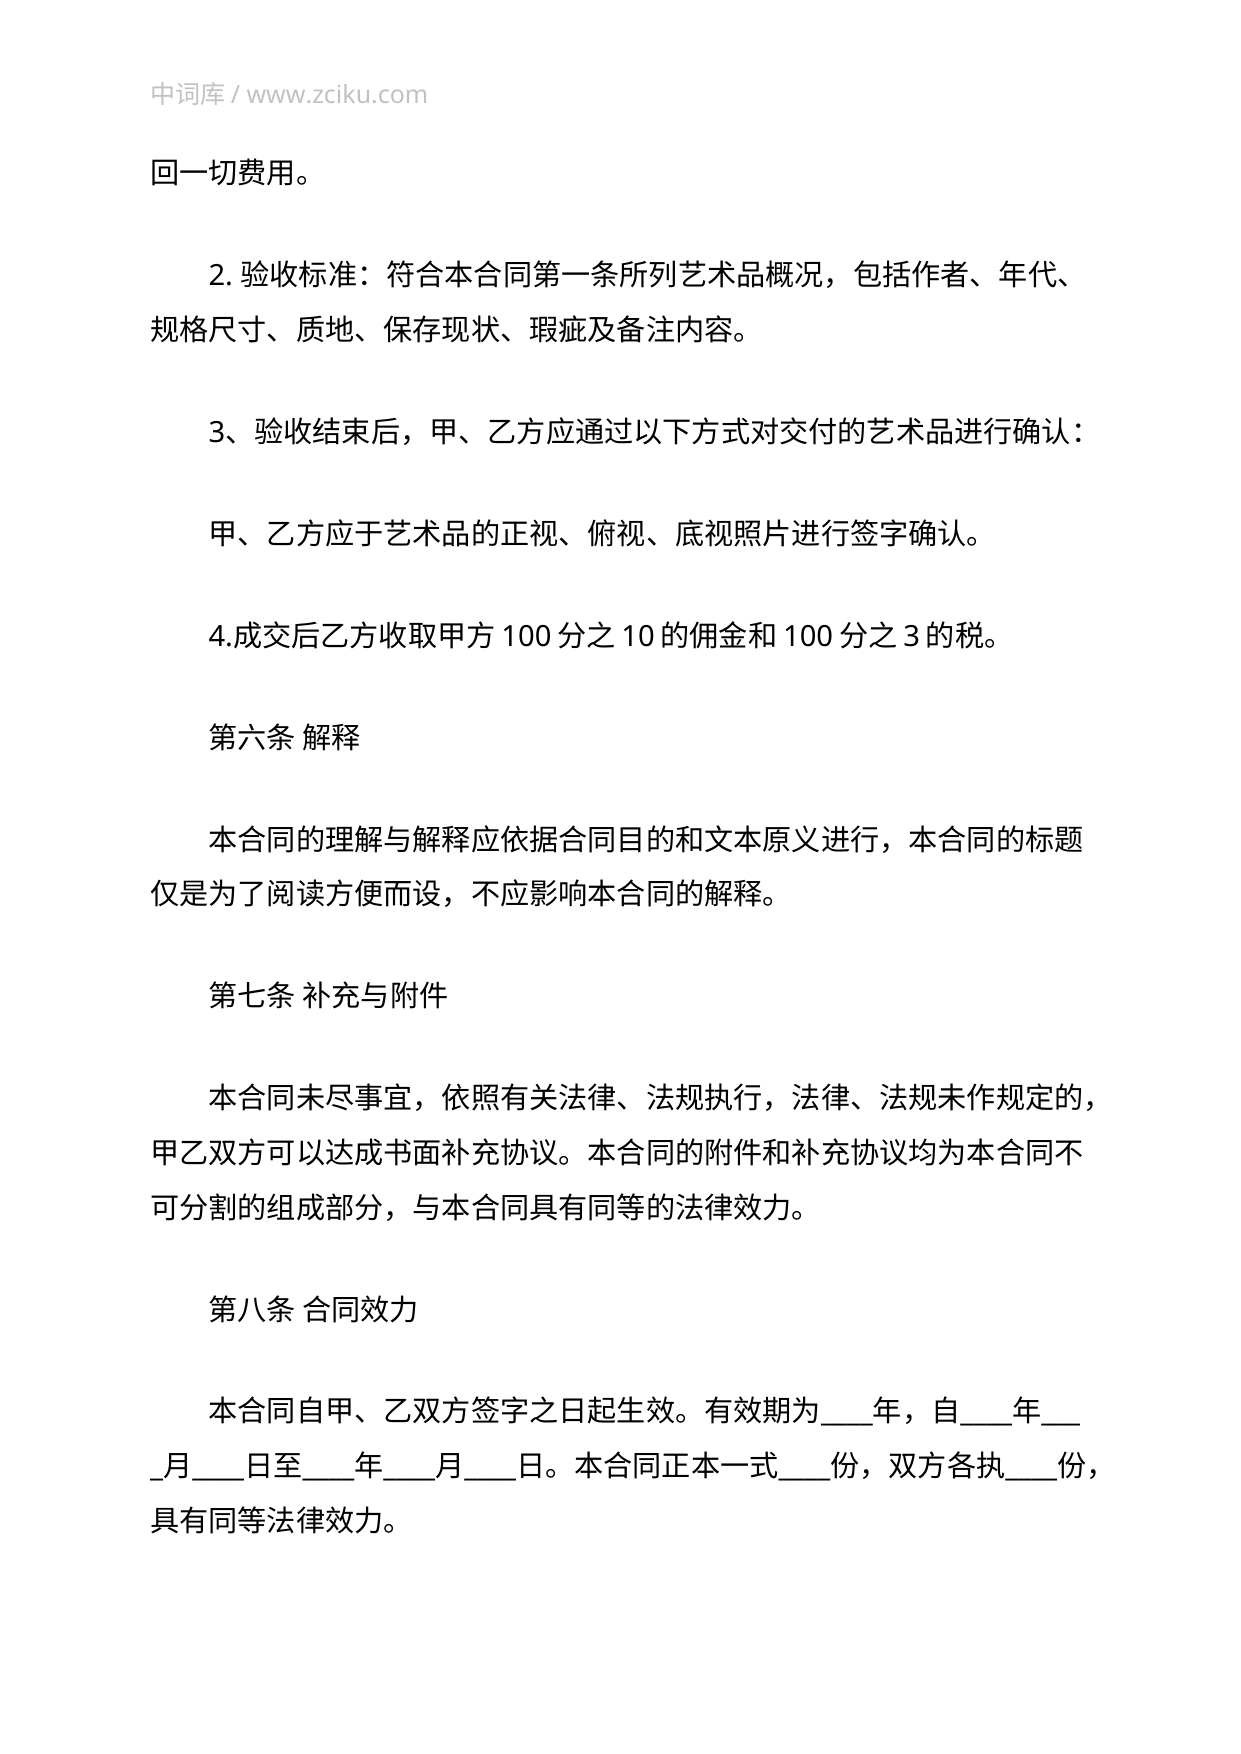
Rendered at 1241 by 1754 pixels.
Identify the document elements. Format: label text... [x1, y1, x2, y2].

text 本合同自甲、乙双方签字之日起生效。有效期为____年，自____年____月____日至____年____月____日。本合同正本一式____份，双方各执____份，具有同等法律效力。 [150, 1388, 1090, 1540]
text 4.成交后乙方收取甲方100分之10的佣金和100分之3的税。 [150, 612, 1090, 655]
text 第八条 合同效力 [150, 1286, 1090, 1328]
text 第六条 解释 [150, 714, 1090, 757]
text 2. 验收标准：符合本合同第一条所列艺术品概况，包括作者、年代、规格尺寸、质地、保存现状、瑕疵及备注内容。 [150, 252, 1090, 349]
text 甲、乙方应于艺术品的正视、俯视、底视照片进行签字确认。 [150, 511, 1090, 553]
text 第七条 补充与附件 [150, 973, 1090, 1015]
text 本合同的理解与解释应依据合同目的和文本原义进行，本合同的标题仅是为了阅读方便而设，不应影响本合同的解释。 [150, 816, 1090, 913]
text 3、验收结束后，甲、乙方应通过以下方式对交付的艺术品进行确认： [150, 408, 1090, 451]
text 本合同未尽事宜，依照有关法律、法规执行，法律、法规未作规定的，甲乙双方可以达成书面补充协议。本合同的附件和补充协议均为本合同不可分割的组成部分，与本合同具有同等的法律效力。 [150, 1074, 1090, 1227]
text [150, 150, 1090, 192]
